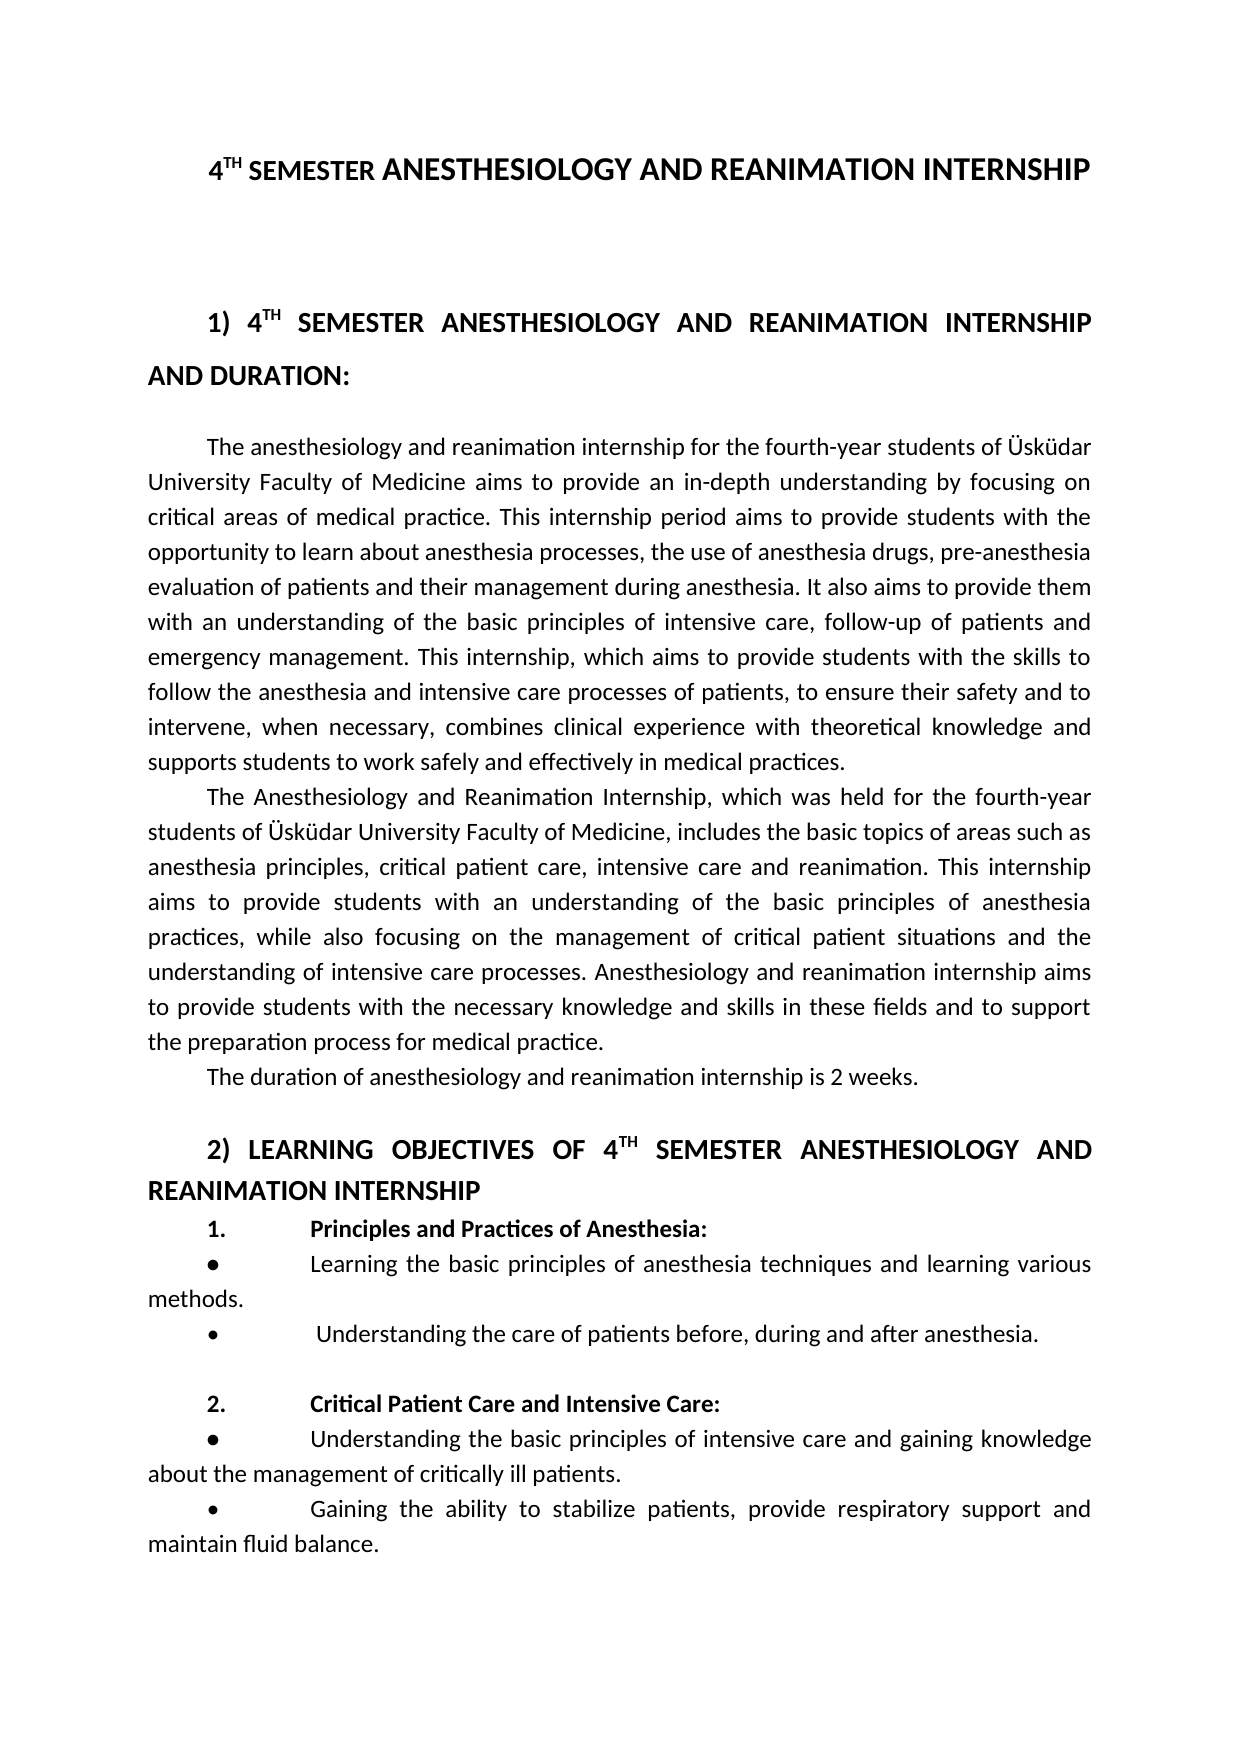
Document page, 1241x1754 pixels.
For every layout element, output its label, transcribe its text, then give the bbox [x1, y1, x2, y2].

text The Anesthesiology and Reanimation Internship, which was held for the fourth-year students of Üsküdar University Faculty of Medicine, includes the basic topics of areas such as anesthesia principles, critical patient care, intensive care and reanimation. This internship aims to provide students with an understanding of the basic principles of anesthesia practices, while also focusing on the management of critical patient situations and the understanding of intensive care processes. Anesthesiology and reanimation internship aims to provide students with the necessary knowledge and skills in these fields and to support the preparation process for medical practice. [148, 781, 1093, 1057]
text 2. Critical Patient Care and Intensive Care: [148, 1388, 1093, 1419]
text • Understanding the care of patients before, during and after anesthesia. [148, 1318, 1093, 1349]
text 1. Principles and Practices of Anesthesia: [148, 1213, 1093, 1244]
text The anesthesiology and reanimation internship for the fourth-year students of Üsküdar University Faculty of Medicine aims to provide an in-depth understanding by focusing on critical areas of medical practice. This internship period aims to provide students with the opportunity to learn about anesthesia processes, the use of anesthesia drugs, pre-anesthesia evaluation of patients and their management during anesthesia. It also aims to provide them with an understanding of the basic principles of intensive care, follow-up of patients and emergency management. This internship, which aims to provide students with the skills to follow the anesthesia and intensive care processes of patients, to ensure their safety and to intervene, when necessary, combines clinical experience with theoretical knowledge and supports students to work safely and effectively in medical practices. [148, 431, 1093, 777]
text • Gaining the ability to stabilize patients, provide respiratory support and maintain fluid balance. [148, 1493, 1093, 1559]
text 2) LEARNING OBJECTIVES OF 4TH SEMESTER ANESTHESIOLOGY AND REANIMATION INTERNSHIP [148, 1131, 1093, 1208]
text 4TH SEMESTER ANESTHESIOLOGY AND REANIMATION INTERNSHIP [148, 148, 1093, 188]
text The duration of anesthesiology and reanimation internship is 2 weeks. [148, 1061, 1093, 1092]
text • Understanding the basic principles of intensive care and gaining knowledge about the management of critically ill patients. [148, 1423, 1093, 1489]
text • Learning the basic principles of anesthesia techniques and learning various methods. [148, 1248, 1093, 1314]
text 1) 4TH SEMESTER ANESTHESIOLOGY AND REANIMATION INTERNSHIP AND DURATION: [148, 304, 1093, 393]
